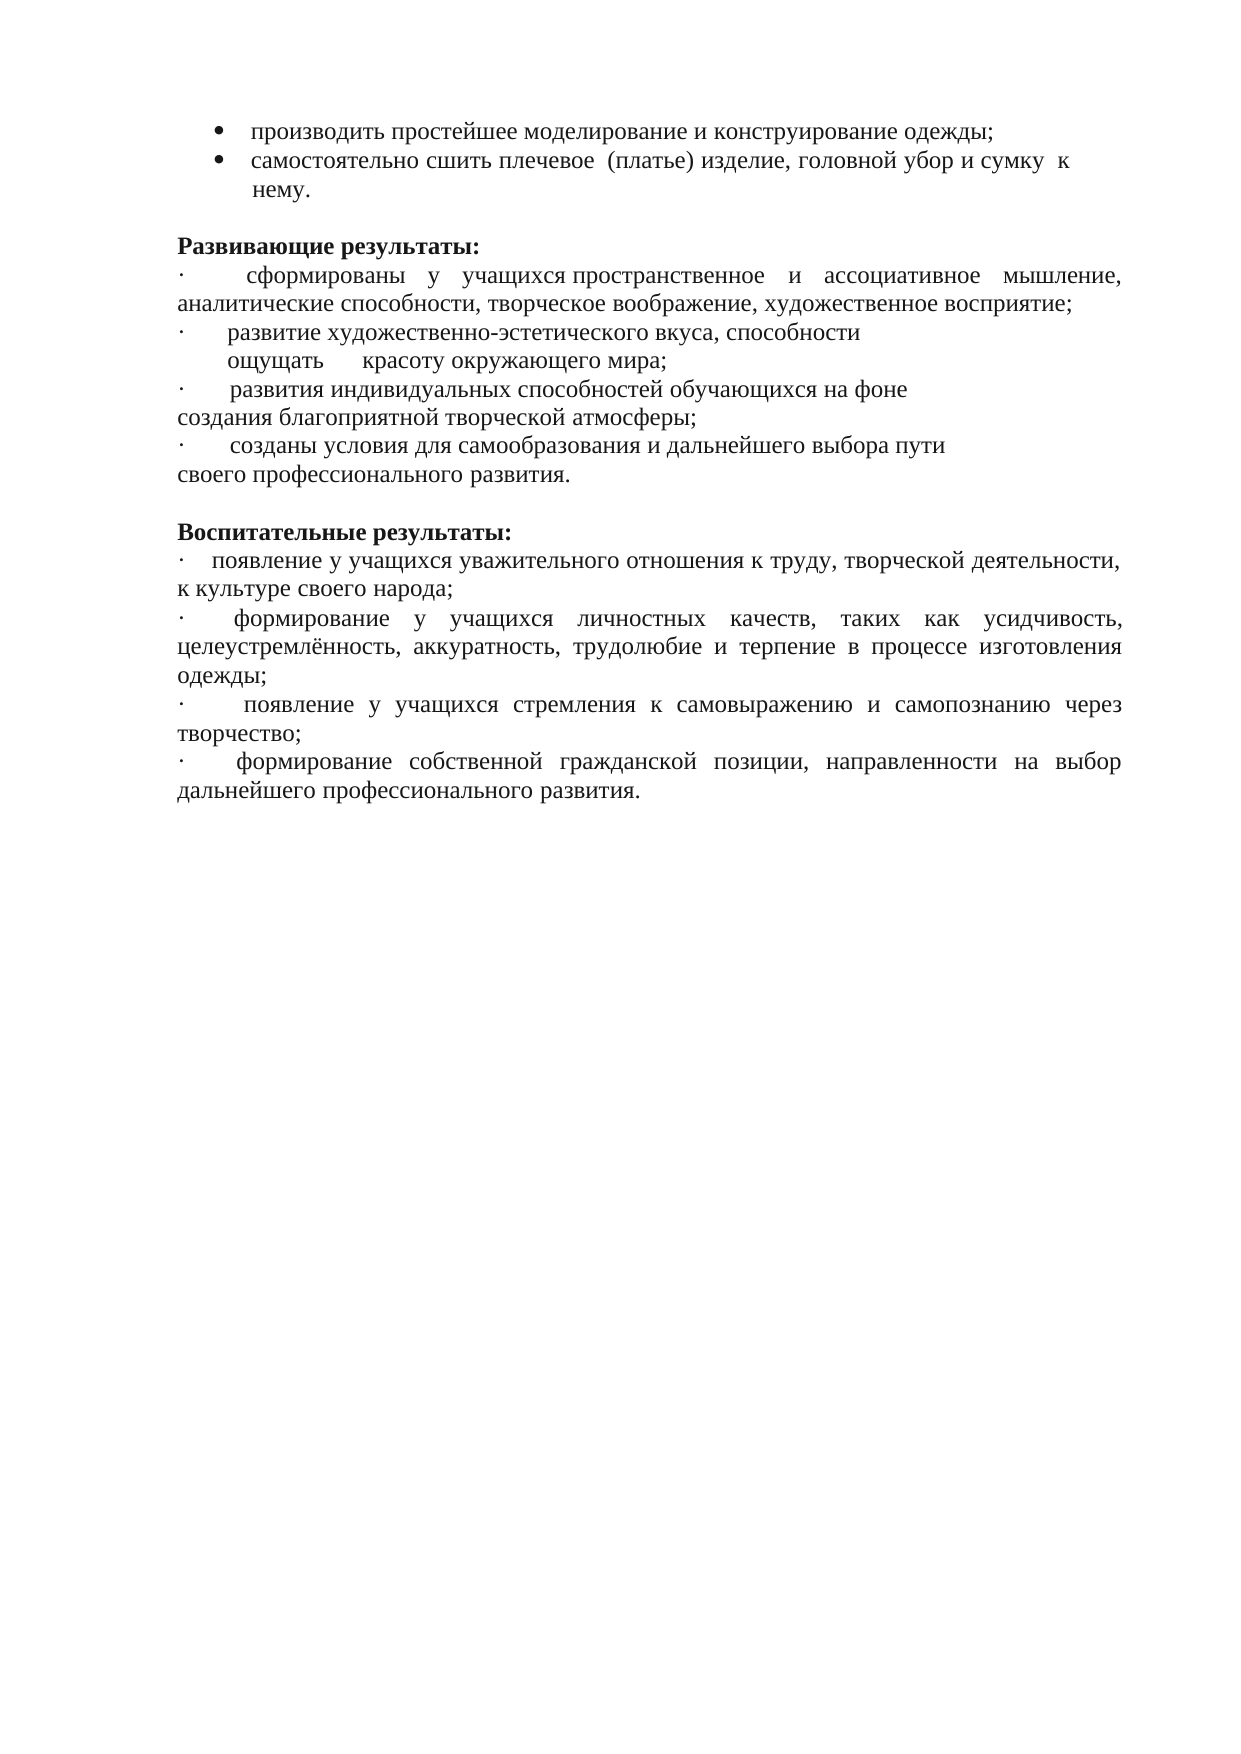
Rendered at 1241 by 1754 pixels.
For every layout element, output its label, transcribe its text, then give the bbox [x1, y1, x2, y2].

list появление у учащихся стремления к самовыражению и самопознанию через творчество; [177, 689, 1122, 746]
list созданы условия для самообразования и дальнейшего выбора пути своего профессионального развития. [177, 431, 1020, 488]
list производить простейшее моделирование и конструирование одежды; [214, 115, 1223, 146]
list развития индивидуальных способностей обучающихся на фоне создания благоприятной творческой атмосферы; [177, 374, 1009, 431]
subtitle Воспитательные результаты: [177, 517, 1223, 546]
list развитие художественно-эстетического вкуса, способности ощущать красоту окружающего мира; [177, 317, 863, 374]
list формирование собственной гражданской позиции, направленности на выбор дальнейшего профессионального развития. [177, 746, 1122, 804]
list самостоятельно сшить плечевое (платье) изделие, головной убор и сумку к нему. [214, 146, 1122, 202]
list сформированы у учащихся пространственное и ассоциативное мышление, аналитические способности, творческое воображение, художественное восприятие; [177, 261, 1122, 317]
subtitle Развивающие результаты: [177, 232, 1223, 261]
list формирование у учащихся личностных качеств, таких как усидчивость, целеустремлённость, аккуратность, трудолюбие и терпение в процессе изготовления одежды; [177, 603, 1123, 689]
list появление у учащихся уважительного отношения к труду, творческой деятельности, к культуре своего народа; [177, 546, 1122, 602]
